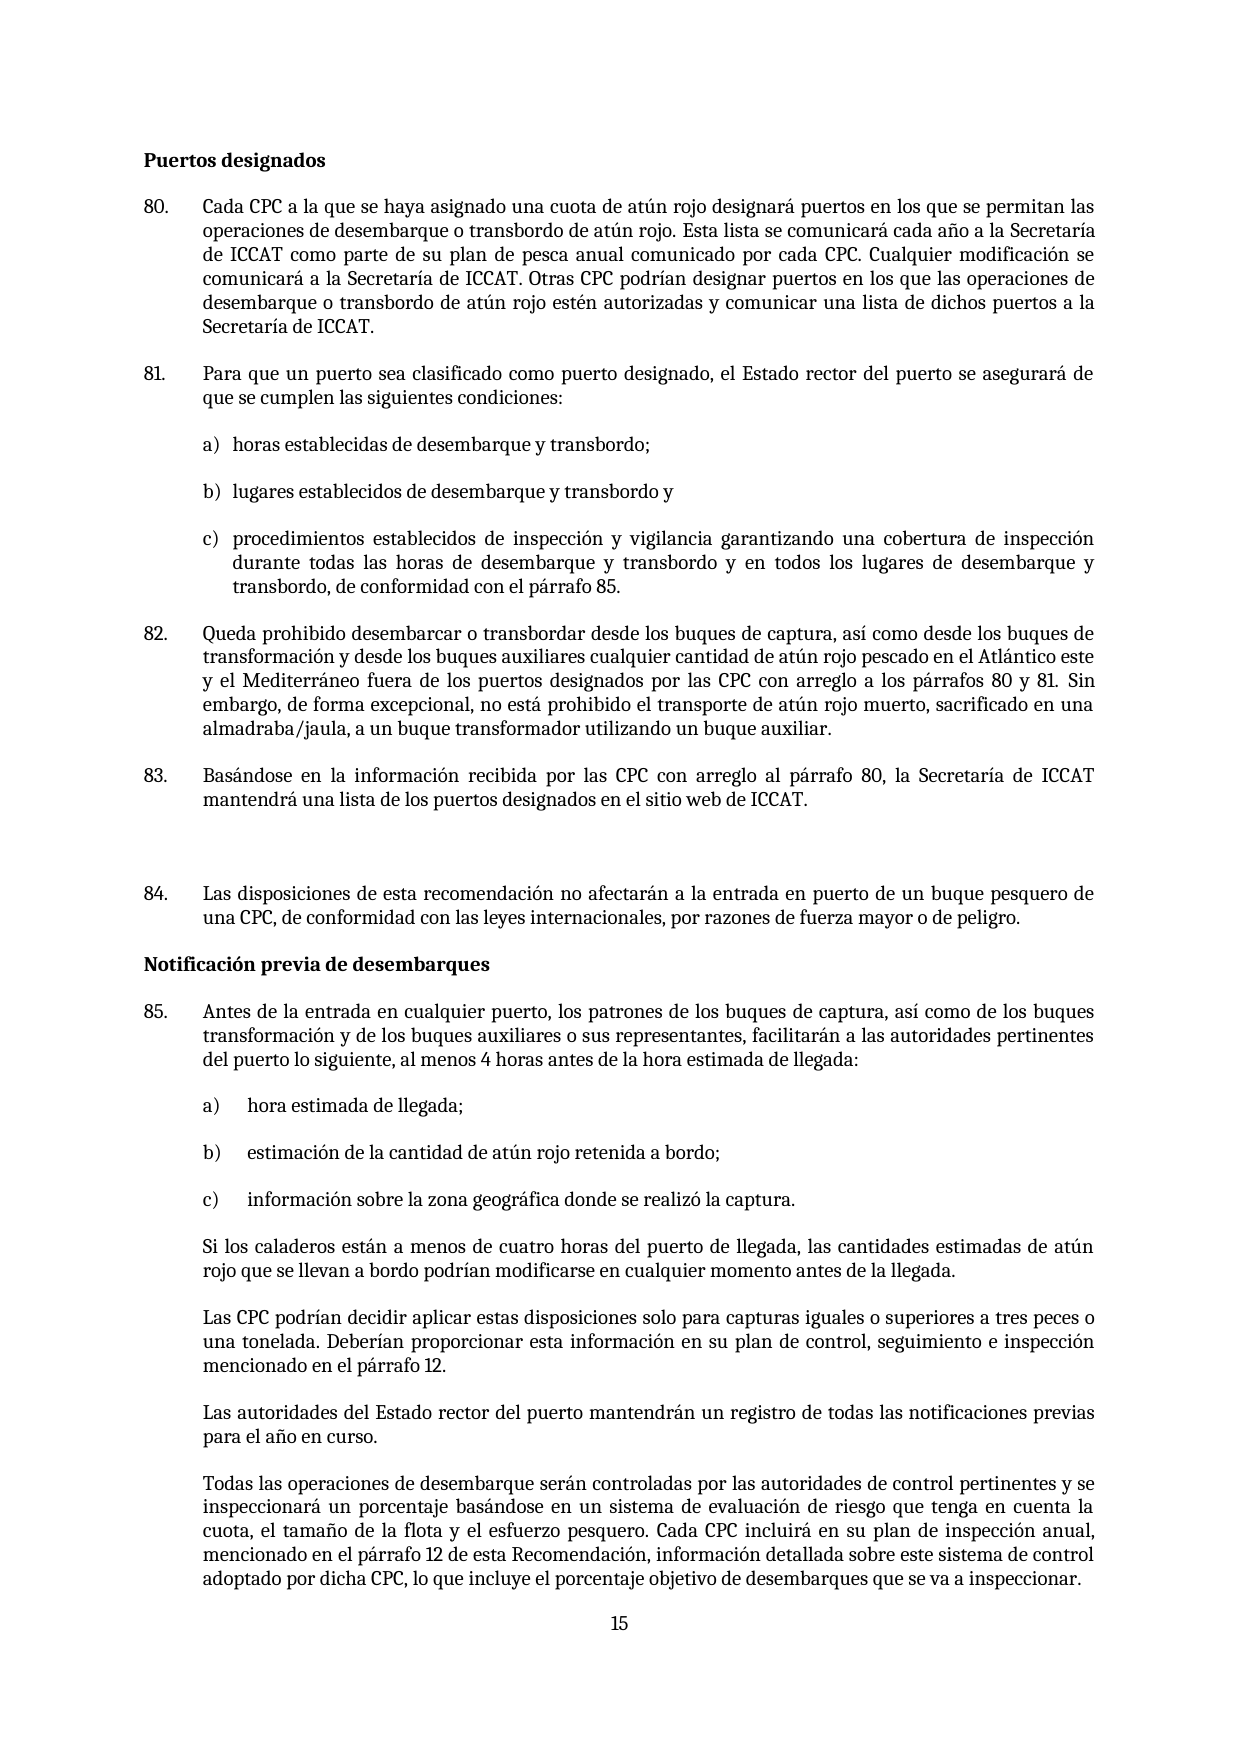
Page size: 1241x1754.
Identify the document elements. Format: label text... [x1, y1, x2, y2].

list Para que un puerto sea clasificado como puerto designado, el Estado rector del puerto se asegurará de que se cumplen las siguientes condiciones: [143, 362, 1096, 410]
text Las CPC podrían decidir aplicar estas disposiciones solo para capturas iguales o superiores a tres peces o una tonelada. Deberían proporcionar esta información en su plan de control, seguimiento e inspección mencionado en el párrafo 12. [203, 1306, 1096, 1377]
list información sobre la zona geográfica donde se realizó la captura. [143, 1188, 1096, 1212]
text Las autoridades del Estado rector del puerto mantendrán un registro de todas las notificaciones previas para el año en curso. [203, 1400, 1096, 1448]
list procedimientos establecidos de inspección y vigilancia garantizando una cobertura de inspección durante todas las horas de desembarque y transbordo y en todos los lugares de desembarque y transbordo, de conformidad con el párrafo 85. [203, 526, 1096, 598]
list Queda prohibido desembarcar o transbordar desde los buques de captura, así como desde los buques de transformación y desde los buques auxiliares cualquier cantidad de atún rojo pescado en el Atlántico este y el Mediterráneo fuera de los puertos designados por las CPC con arreglo a los párrafos 80 y 81. Sin embargo, de forma excepcional, no está prohibido el transporte de atún rojo muerto, sacrificado en una almadraba/jaula, a un buque transformador utilizando un buque auxiliar. [143, 621, 1096, 741]
text Notificación previa de desembarques [143, 952, 1096, 976]
list estimación de la cantidad de atún rojo retenida a bordo; [143, 1141, 1096, 1165]
list Antes de la entrada en cualquier puerto, los patrones de los buques de captura, así como de los buques transformación y de los buques auxiliares o sus representantes, facilitarán a las autoridades pertinentes del puerto lo siguiente, al menos 4 horas antes de la hora estimada de llegada: [143, 999, 1096, 1071]
list lugares establecidos de desembarque y transbordo y [143, 479, 1096, 503]
text Puertos designados [143, 148, 1096, 172]
list Basándose en la información recibida por las CPC con arreglo al párrafo 80, la Secretaría de ICCAT mantendrá una lista de los puertos designados en el sitio web de ICCAT. [143, 764, 1096, 812]
list hora estimada de llegada; [143, 1094, 1096, 1118]
list horas establecidas de desembarque y transbordo; [143, 433, 1096, 457]
list Cada CPC a la que se haya asignado una cuota de atún rojo designará puertos en los que se permitan las operaciones de desembarque o transbordo de atún rojo. Esta lista se comunicará cada año a la Secretaría de ICCAT como parte de su plan de pesca anual comunicado por cada CPC. Cualquier modificación se comunicará a la Secretaría de ICCAT. Otras CPC podrían designar puertos en los que las operaciones de desembarque o transbordo de atún rojo estén autorizadas y comunicar una lista de dichos puertos a la Secretaría de ICCAT. [143, 195, 1096, 339]
text Si los caladeros están a menos de cuatro horas del puerto de llegada, las cantidades estimadas de atún rojo que se llevan a bordo podrían modificarse en cualquier momento antes de la llegada. [203, 1235, 1096, 1283]
list Las disposiciones de esta recomendación no afectarán a la entrada en puerto de un buque pesquero de una CPC, de conformidad con las leyes internacionales, por razones de fuerza mayor o de peligro. [143, 882, 1096, 929]
text Todas las operaciones de desembarque serán controladas por las autoridades de control pertinentes y se inspeccionará un porcentaje basándose en un sistema de evaluación de riesgo que tenga en cuenta la cuota, el tamaño de la flota y el esfuerzo pesquero. Cada CPC incluirá en su plan de inspección anual, mencionado en el párrafo 12 de esta Recomendación, información detallada sobre este sistema de control adoptado por dicha CPC, lo que incluye el porcentaje objetivo de desembarques que se va a inspeccionar. [203, 1471, 1096, 1591]
